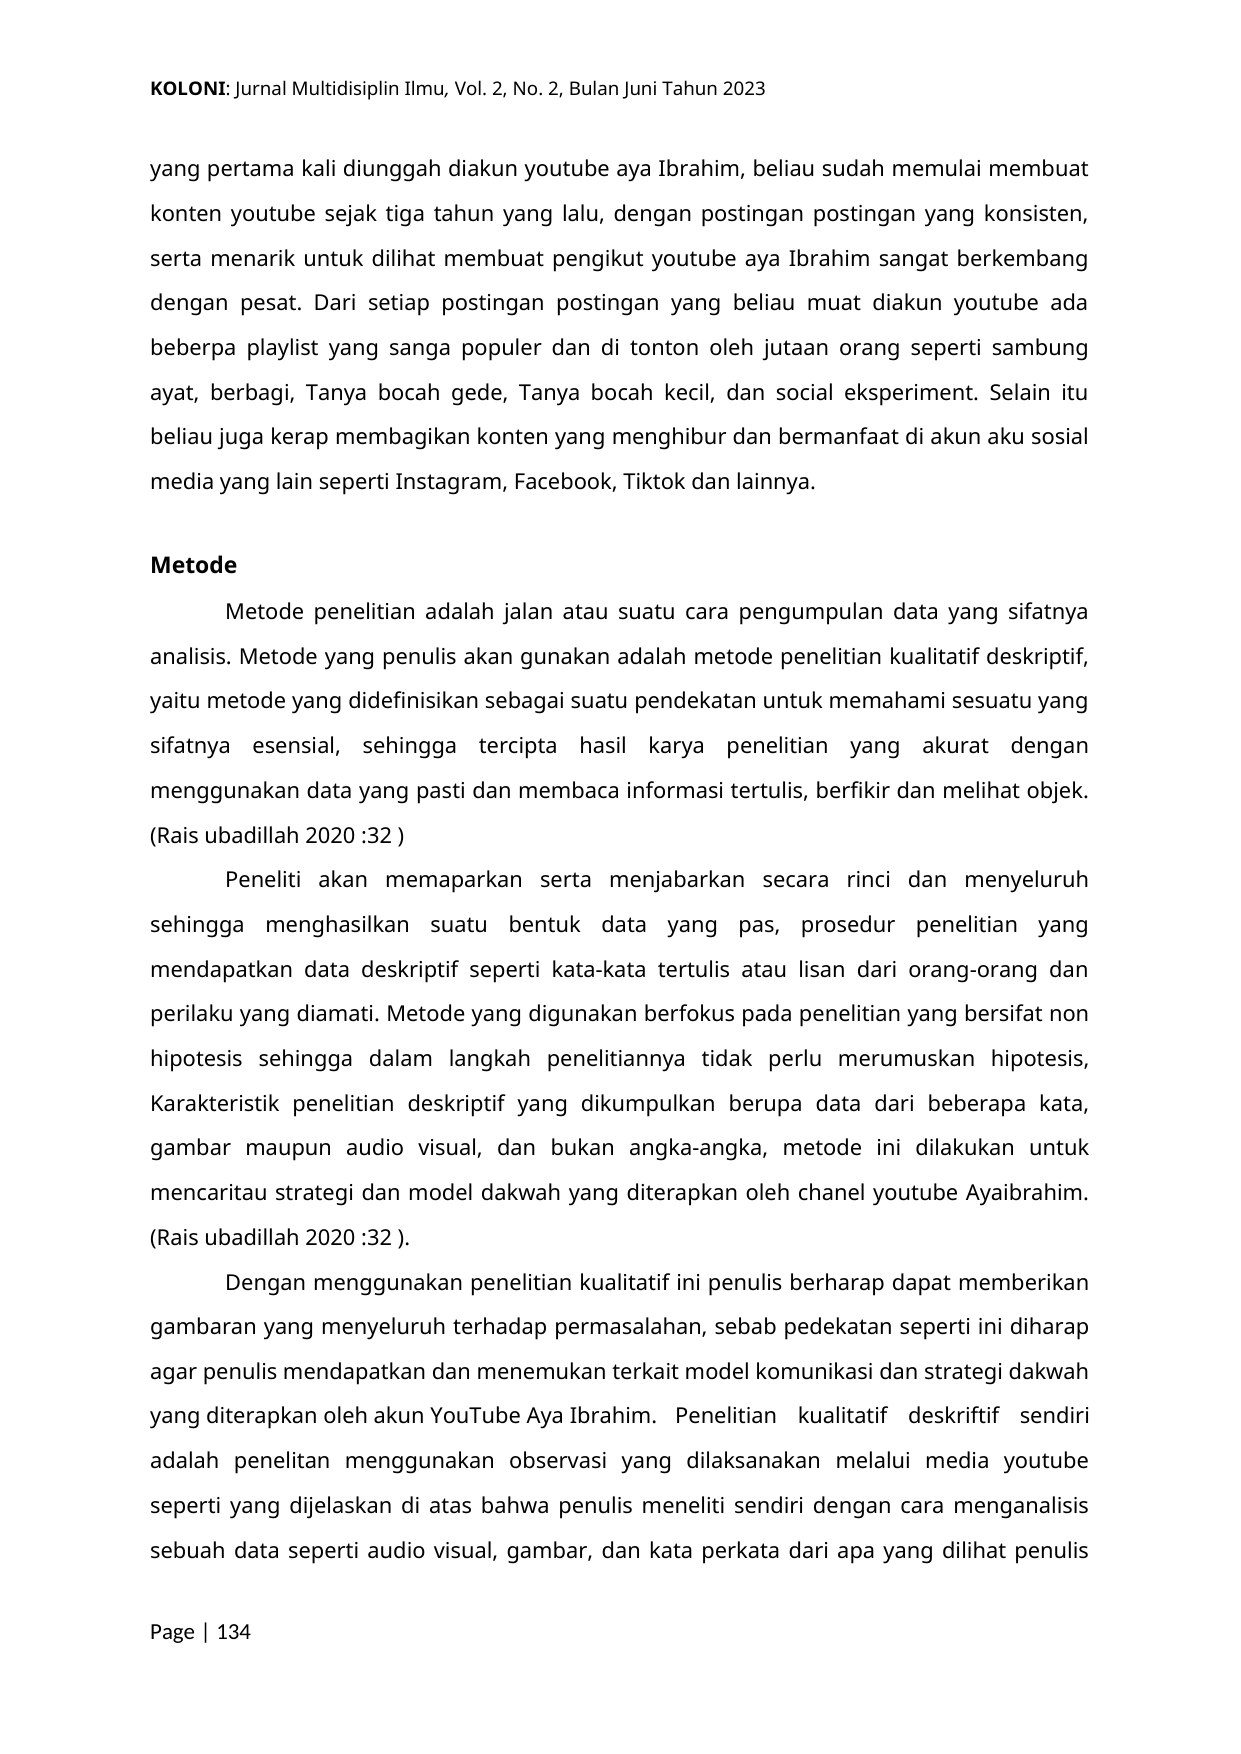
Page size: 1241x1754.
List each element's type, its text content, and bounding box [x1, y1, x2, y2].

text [150, 153, 1090, 496]
text Metode penelitian adalah jalan atau suatu cara pengumpulan data yang sifatnya analisis. Metode yang penulis akan gunakan adalah metode penelitian kualitatif deskriptif, yaitu metode yang didefinisikan sebagai suatu pendekatan untuk memahami sesuatu yang sifatnya esensial, sehingga tercipta hasil karya penelitian yang akurat dengan menggunakan data yang pasti dan membaca informasi tertulis, berfikir dan melihat objek. (Rais ubadillah 2020 :32 ) [150, 596, 1090, 849]
list Peneliti akan memaparkan serta menjabarkan secara rinci dan menyeluruh sehingga menghasilkan suatu bentuk data yang pas, prosedur penelitian yang mendapatkan data deskriptif seperti kata-kata tertulis atau lisan dari orang-orang dan perilaku yang diamati. Metode yang digunakan berfokus pada penelitian yang bersifat non hipotesis sehingga dalam langkah penelitiannya tidak perlu merumuskan hipotesis, Karakteristik penelitian deskriptif yang dikumpulkan berupa data dari beberapa kata, gambar maupun audio visual, dan bukan angka-angka, metode ini dilakukan untuk mencaritau strategi dan model dakwah yang diterapkan oleh chanel youtube Ayaibrahim. (Rais ubadillah 2020 :32 ). [150, 864, 1090, 1252]
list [150, 1266, 1090, 1564]
text Metode [150, 549, 1090, 581]
